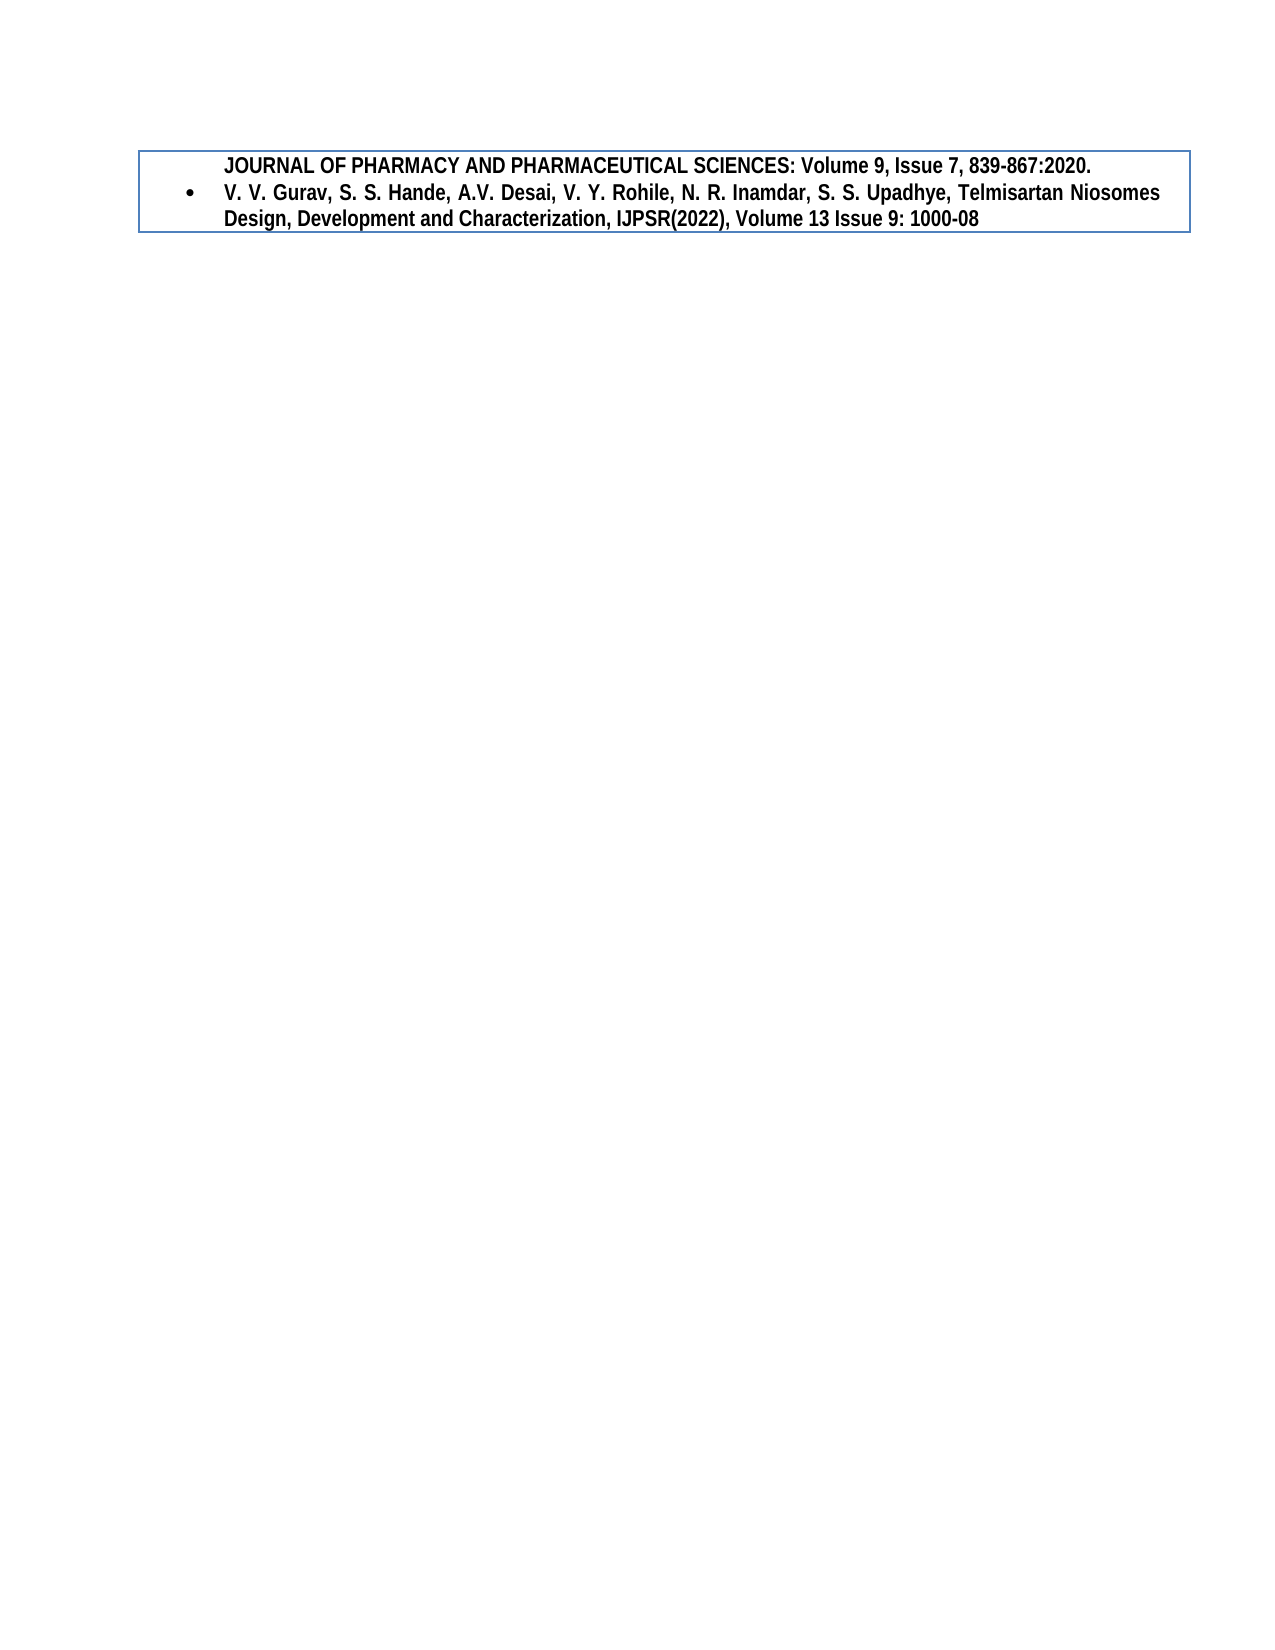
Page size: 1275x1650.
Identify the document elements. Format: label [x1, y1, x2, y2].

table_cell [140, 152, 1189, 231]
